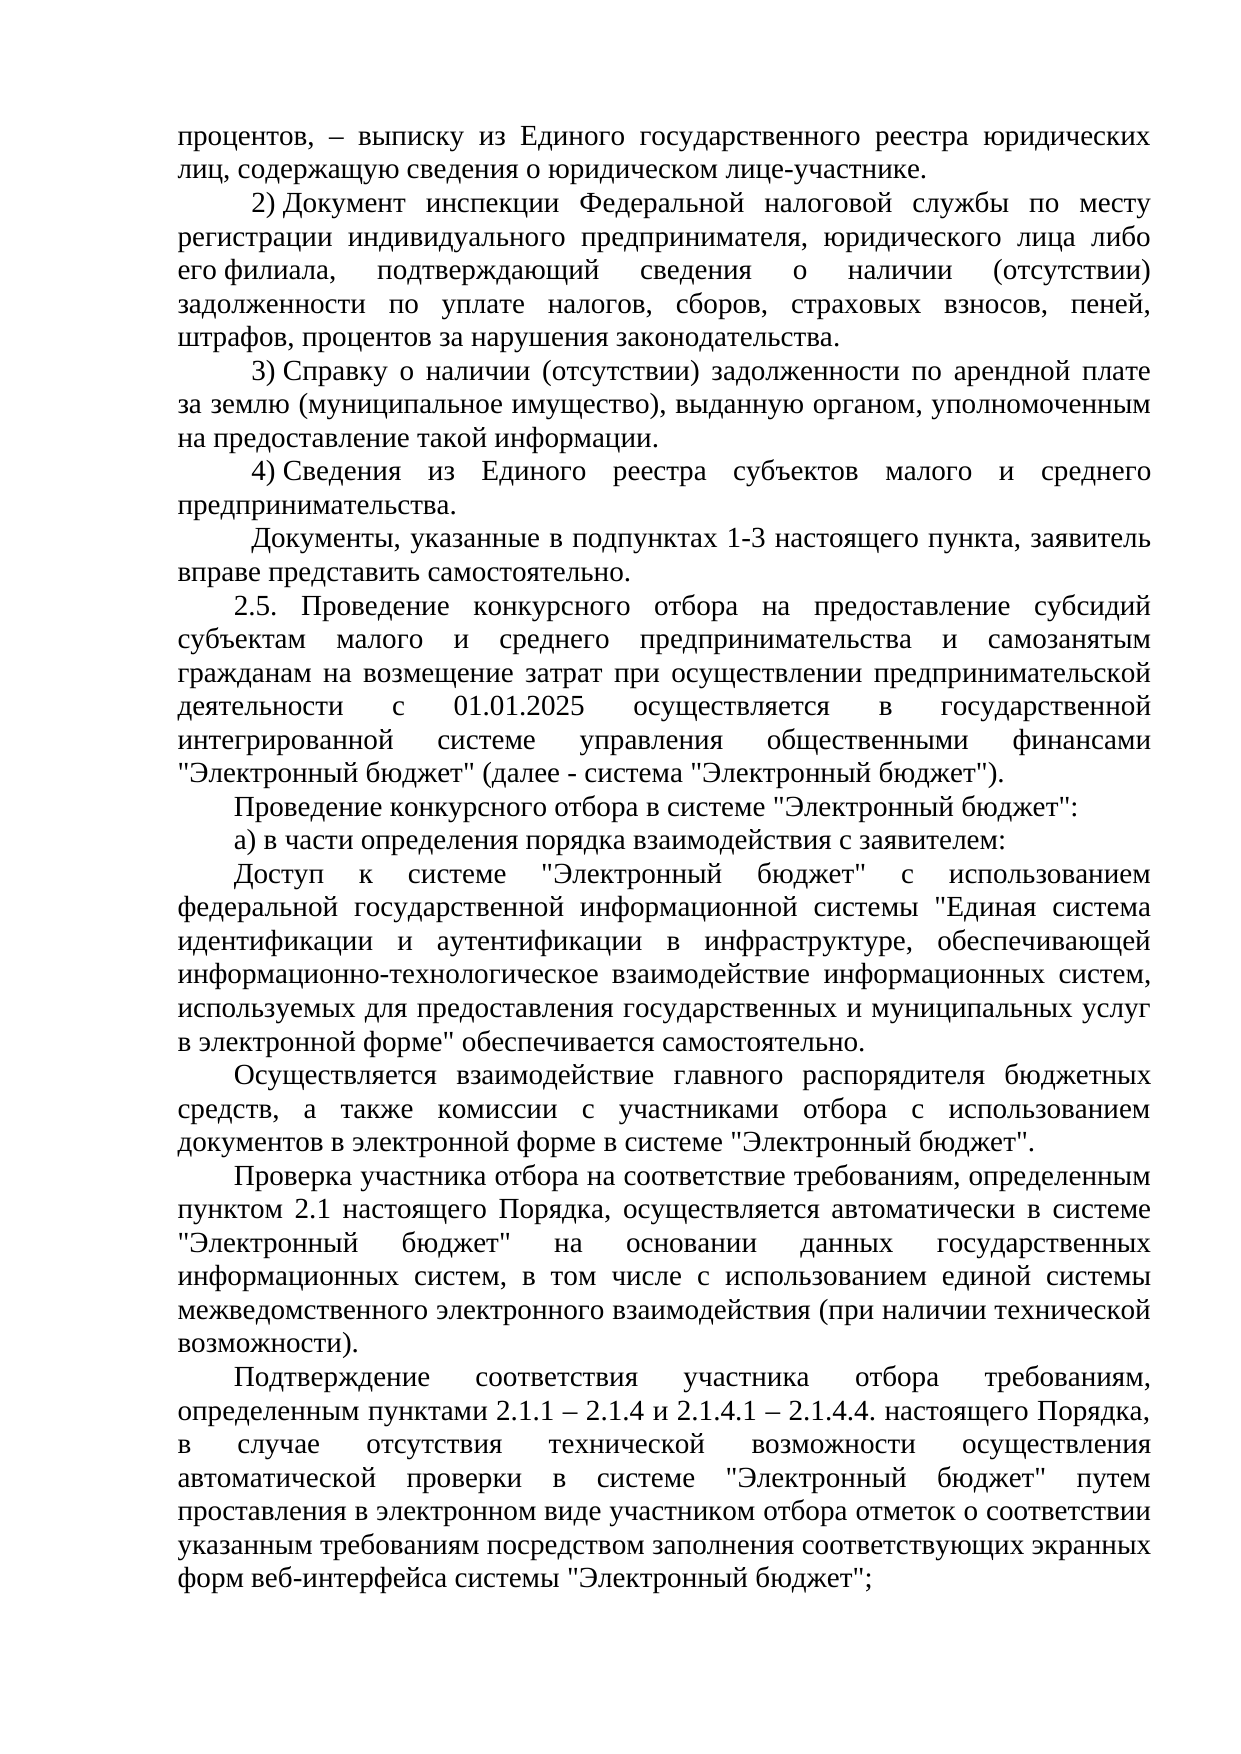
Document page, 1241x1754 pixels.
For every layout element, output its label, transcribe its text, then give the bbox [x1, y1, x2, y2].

text Проверка участника отбора на соответствие требованиям, определенным пунктом 2.1 настоящего Порядка, осуществляется автоматически в системе "Электронный бюджет" на основании данных государственных информационных систем, в том числе с использованием единой системы межведомственного электронного взаимодействия (при наличии технической возможности). [177, 1158, 1152, 1359]
text Подтверждение соответствия участника отбора требованиям, определенным пунктами 2.1.1 – 2.1.4 и 2.1.4.1 – 2.1.4.4. настоящего Порядка, в случае отсутствия технической возможности осуществления автоматической проверки в системе "Электронный бюджет" путем проставления в электронном виде участником отбора отметок о соответствии указанным требованиям посредством заполнения соответствующих экранных форм веб-интерфейса системы "Электронный бюджет"; [177, 1359, 1152, 1594]
text 4) Сведения из Единого реестра субъектов малого и среднего предпринимательства. [177, 453, 1152, 521]
text Проведение конкурсного отбора в системе "Электронный бюджет": [177, 789, 1152, 822]
text а) в части определения порядка взаимодействия с заявителем: [177, 822, 1152, 856]
text Доступ к системе "Электронный бюджет" с использованием федеральной государственной информационной системы "Единая система идентификации и аутентификации в инфраструктуре, обеспечивающей информационно-технологическое взаимодействие информационных систем, используемых для предоставления государственных и муниципальных услуг в электронной форме" обеспечивается самостоятельно. [177, 856, 1152, 1057]
text Осуществляется взаимодействие главного распорядителя бюджетных средств, а также комиссии с участниками отбора с использованием документов в электронной форме в системе "Электронный бюджет". [177, 1057, 1152, 1158]
text 2) Документ инспекции Федеральной налоговой службы по месту регистрации индивидуального предпринимателя, юридического лица либо его филиала, подтверждающий сведения о наличии (отсутствии) задолженности по уплате налогов, сборов, страховых взносов, пеней, штрафов, процентов за нарушения законодательства. [177, 185, 1152, 353]
text Документы, указанные в подпунктах 1-3 настоящего пункта, заявитель вправе представить самостоятельно. [177, 521, 1152, 588]
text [177, 118, 1152, 185]
text 2.5. Проведение конкурсного отбора на предоставление субсидий субъектам малого и среднего предпринимательства и самозанятым гражданам на возмещение затрат при осуществлении предпринимательской деятельности с 01.01.2025 осуществляется в государственной интегрированной системе управления общественными финансами "Электронный бюджет" (далее - система "Электронный бюджет"). [177, 588, 1152, 789]
text 3) Справку о наличии (отсутствии) задолженности по арендной плате за землю (муниципальное имущество), выданную органом, уполномоченным на предоставление такой информации. [177, 353, 1152, 453]
